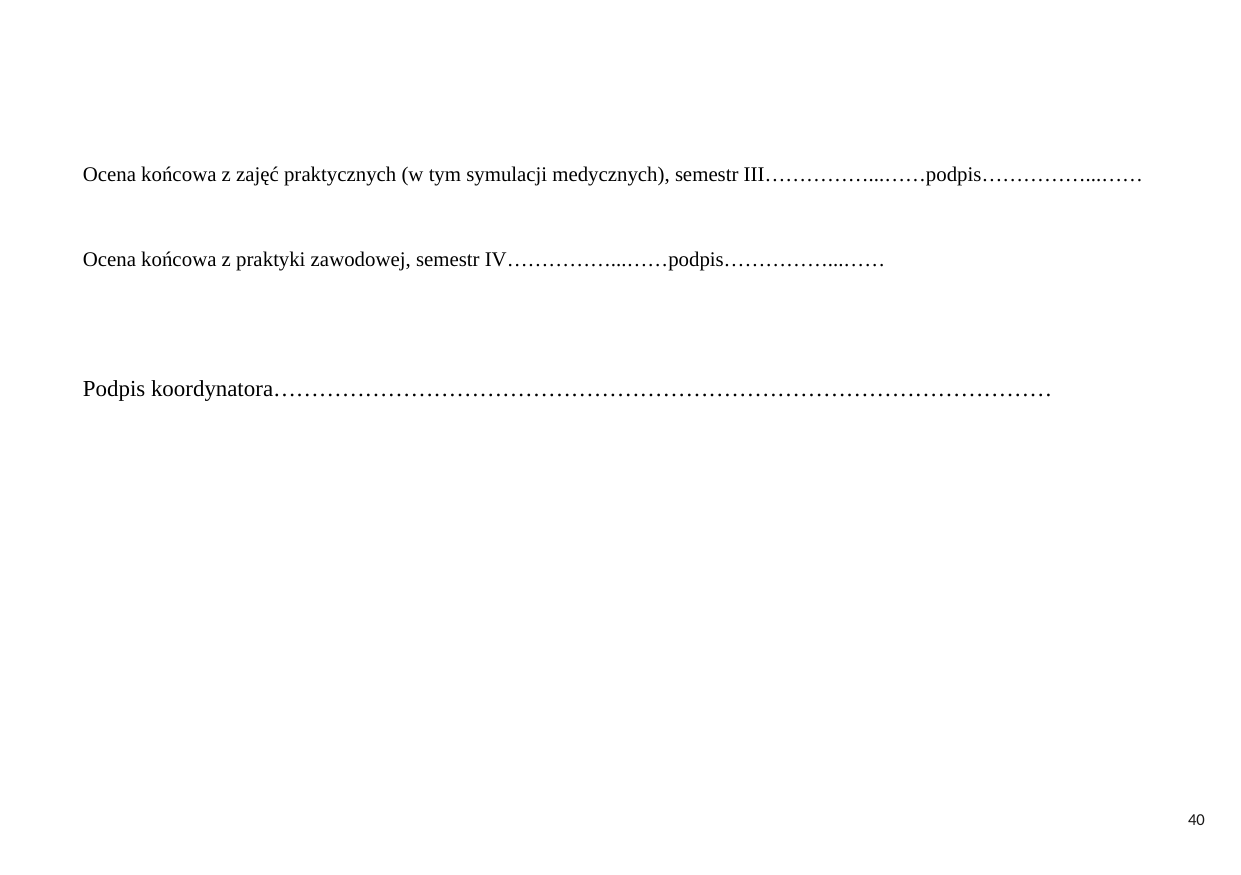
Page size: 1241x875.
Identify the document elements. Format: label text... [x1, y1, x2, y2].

text Ocena końcowa z praktyki zawodowej, semestr IV……………...……podpis……………...…… [83, 247, 1158, 271]
text Podpis koordynatora………………………………………………………………………………………… [83, 375, 1158, 401]
text Ocena końcowa z zajęć praktycznych (w tym symulacji medycznych), semestr III……………...……podpis……………...…… [83, 162, 1158, 186]
